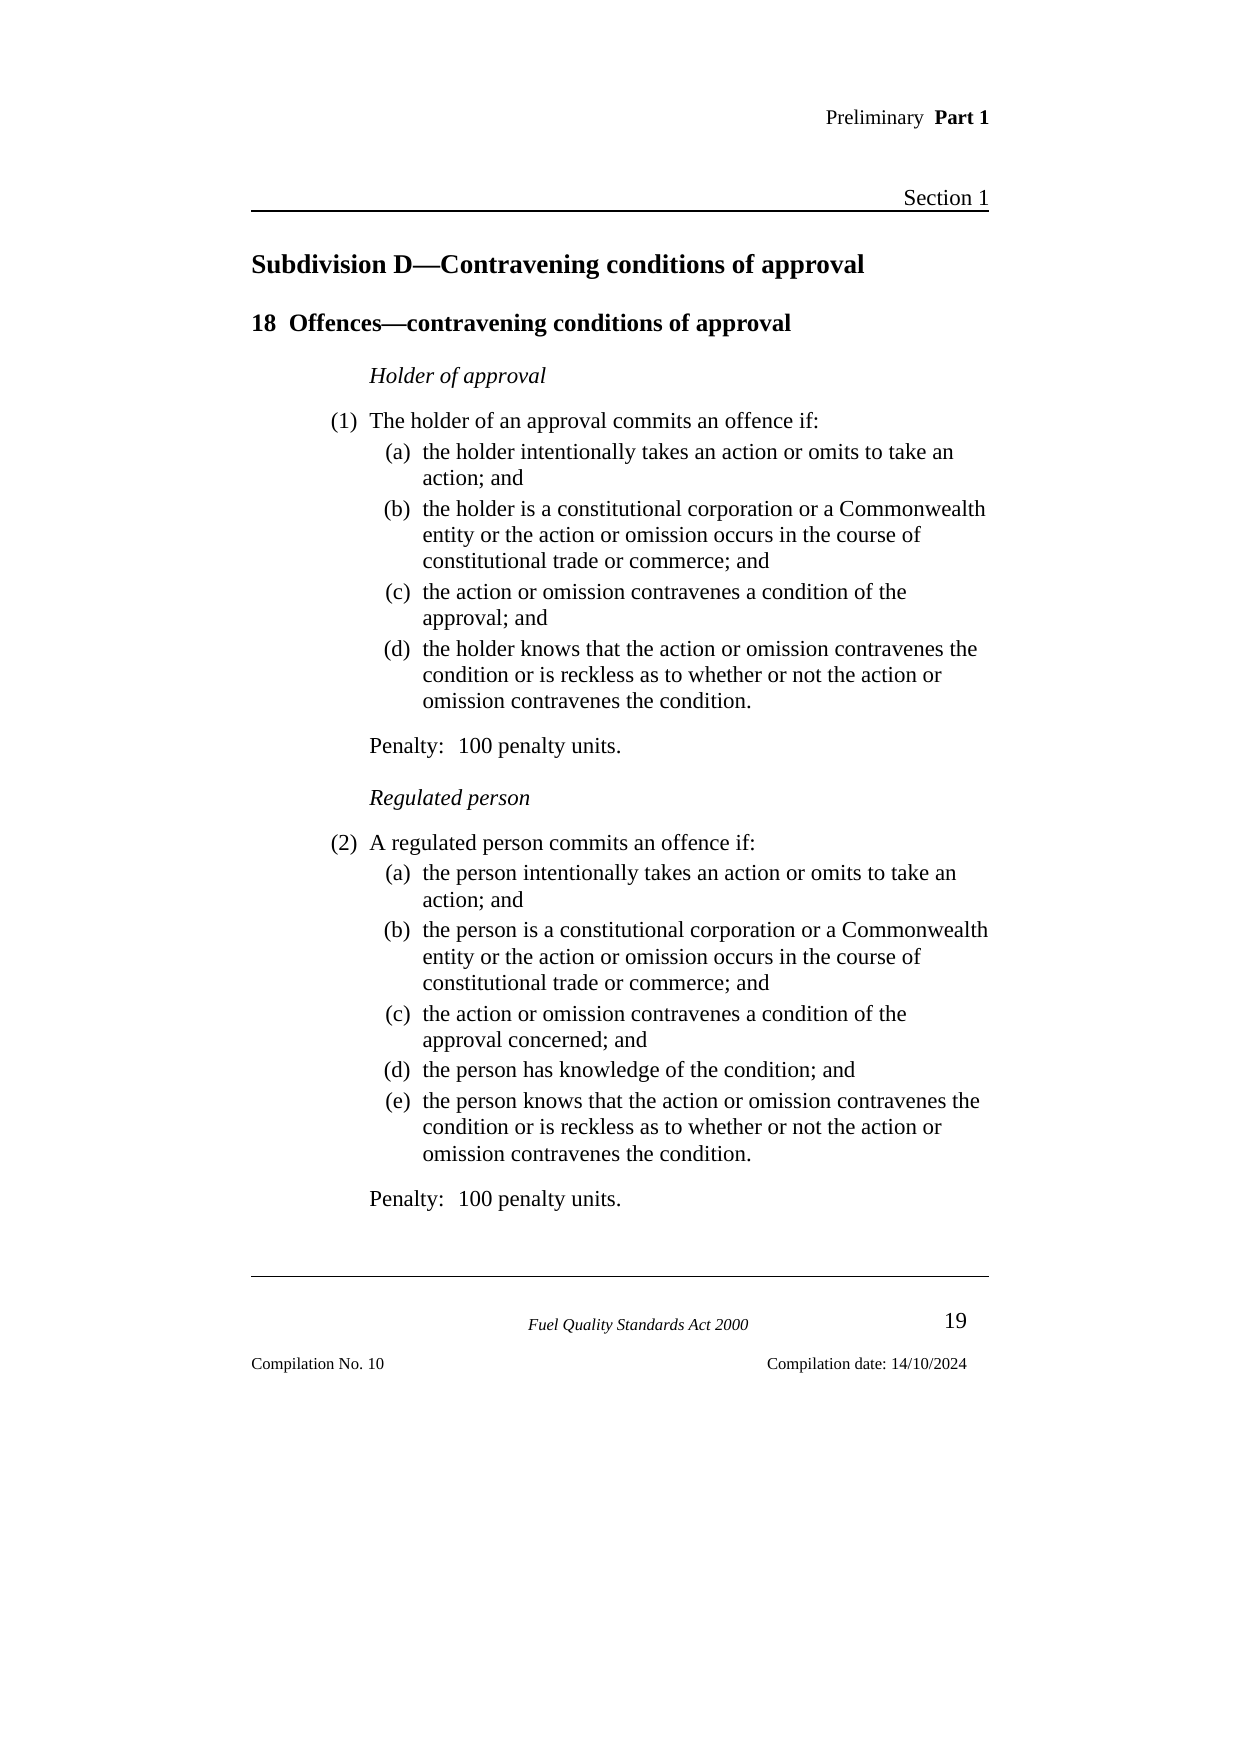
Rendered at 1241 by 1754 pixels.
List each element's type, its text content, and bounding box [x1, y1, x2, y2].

text (d) the holder knows that the action or omission contravenes the condition or is reckless as to whether or not the action or omission contravenes the condition. [251, 635, 989, 714]
text 18 Offences—contravening conditions of approval [251, 308, 989, 337]
text (e) the person knows that the action or omission contravenes the condition or is reckless as to whether or not the action or omission contravenes the condition. [251, 1087, 989, 1166]
text (b) the holder is a constitutional corporation or a Commonwealth entity or the action or omission occurs in the course of constitutional trade or commerce; and [251, 494, 989, 574]
text (2) A regulated person commits an offence if: [251, 829, 989, 855]
text (c) the action or omission contravenes a condition of the approval concerned; and [251, 999, 989, 1052]
text Regulated person [369, 784, 989, 810]
text (a) the holder intentionally takes an action or omits to take an action; and [251, 438, 989, 490]
text (1) The holder of an approval commits an offence if: [251, 407, 989, 433]
text (a) the person intentionally takes an action or omits to take an action; and [251, 859, 989, 912]
text (b) the person is a constitutional corporation or a Commonwealth entity or the action or omission occurs in the course of constitutional trade or commerce; and [251, 916, 989, 995]
text Holder of approval [369, 362, 989, 388]
text Subdivision D—Contravening conditions of approval [251, 248, 989, 279]
text (d) the person has knowledge of the condition; and [251, 1056, 989, 1083]
text (c) the action or omission contravenes a condition of the approval; and [251, 578, 989, 631]
text Penalty: 100 penalty units. [369, 732, 989, 759]
text Penalty: 100 penalty units. [369, 1185, 989, 1211]
